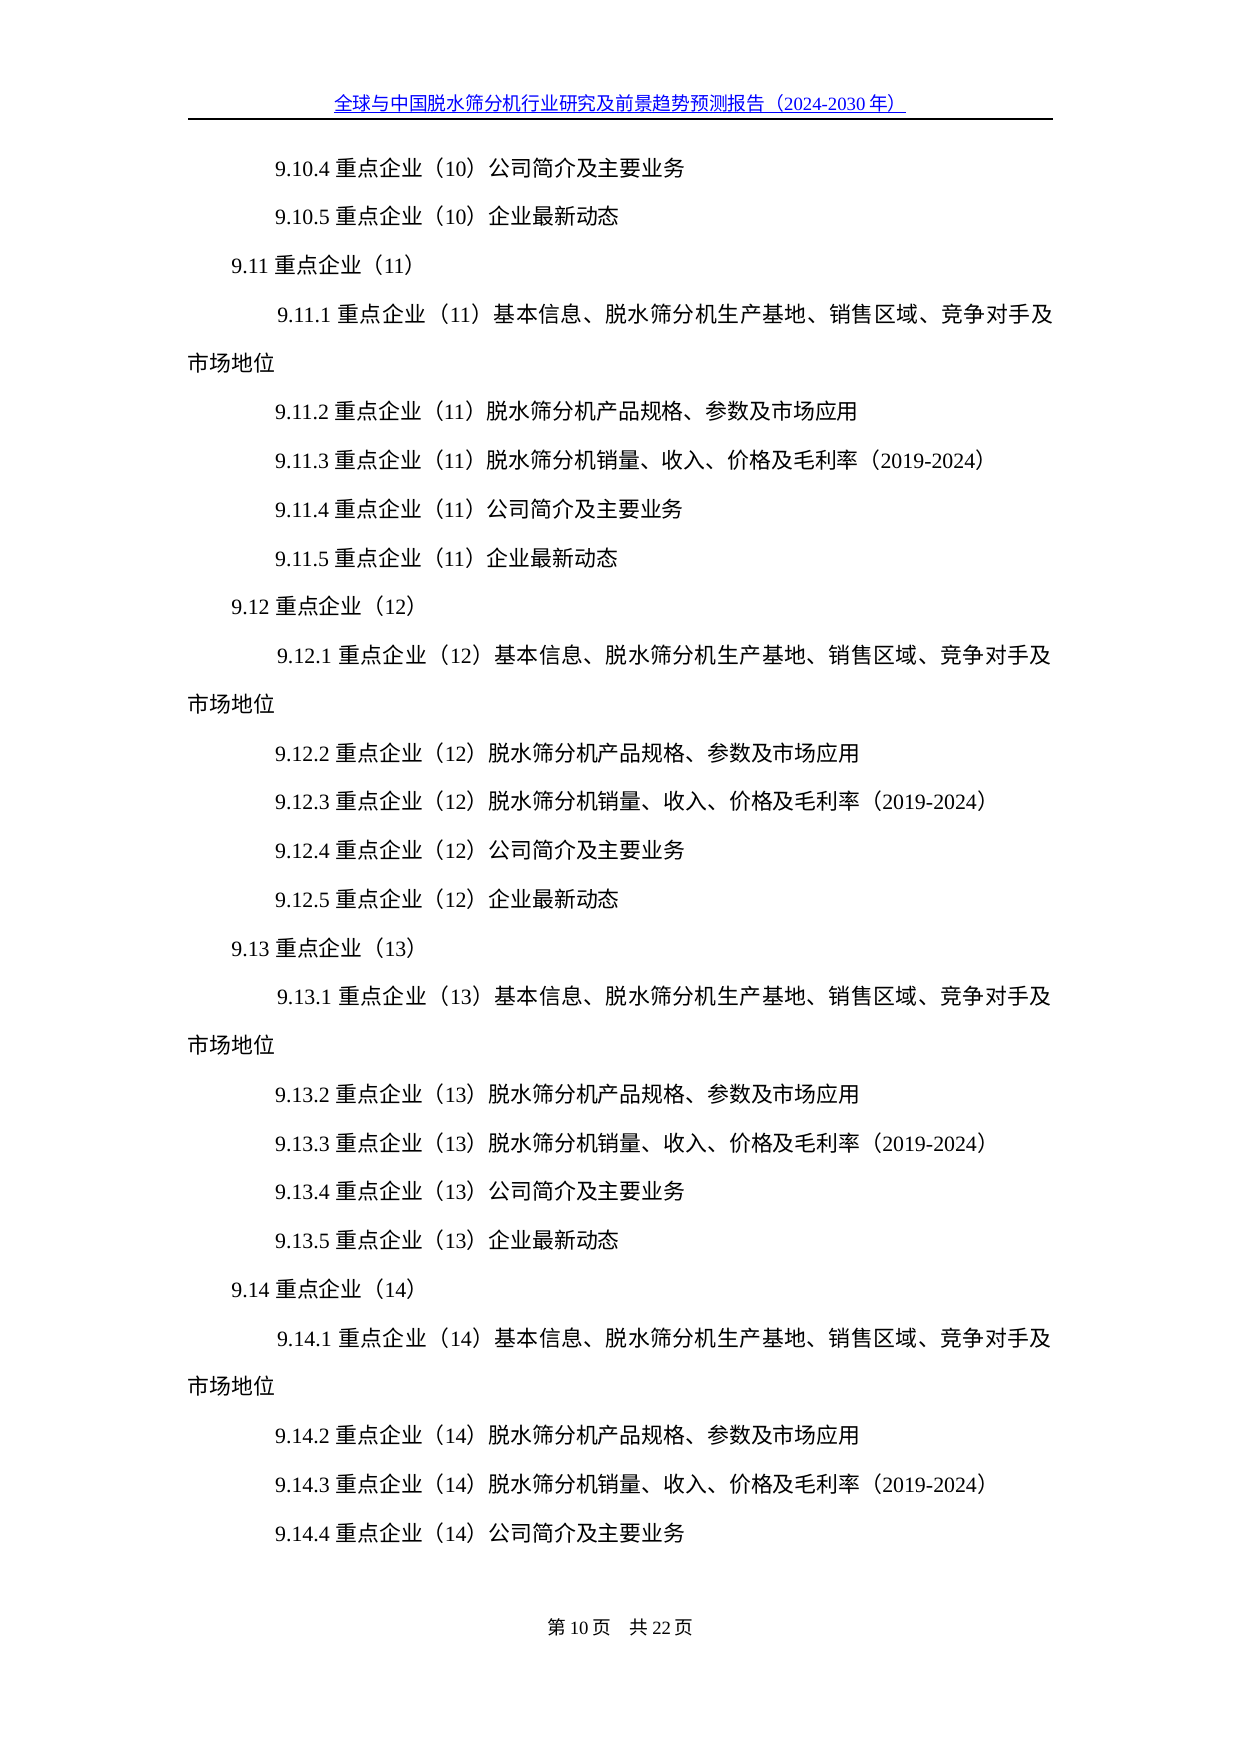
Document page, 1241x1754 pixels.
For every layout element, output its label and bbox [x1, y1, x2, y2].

text [187, 150, 1053, 1548]
